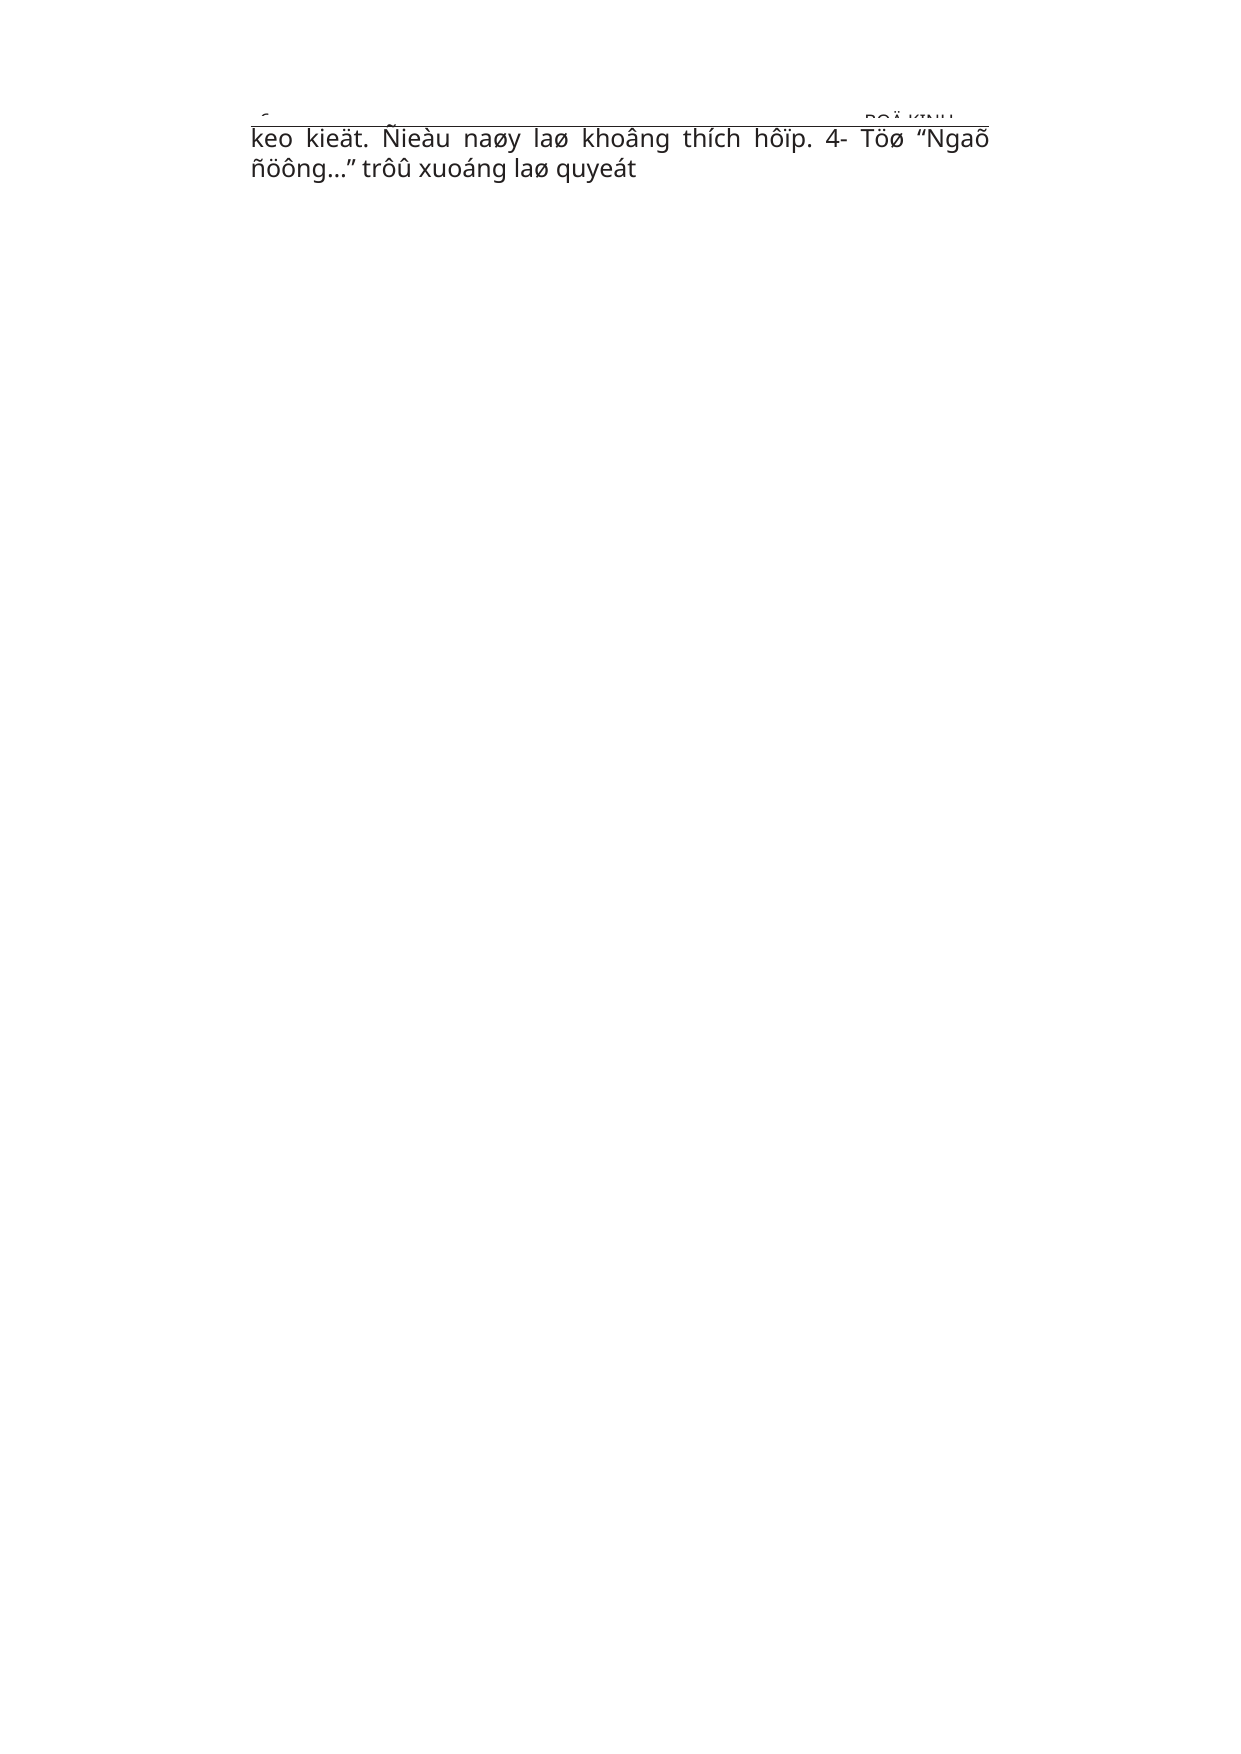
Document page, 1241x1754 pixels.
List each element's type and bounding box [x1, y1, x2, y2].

text [250, 123, 990, 185]
